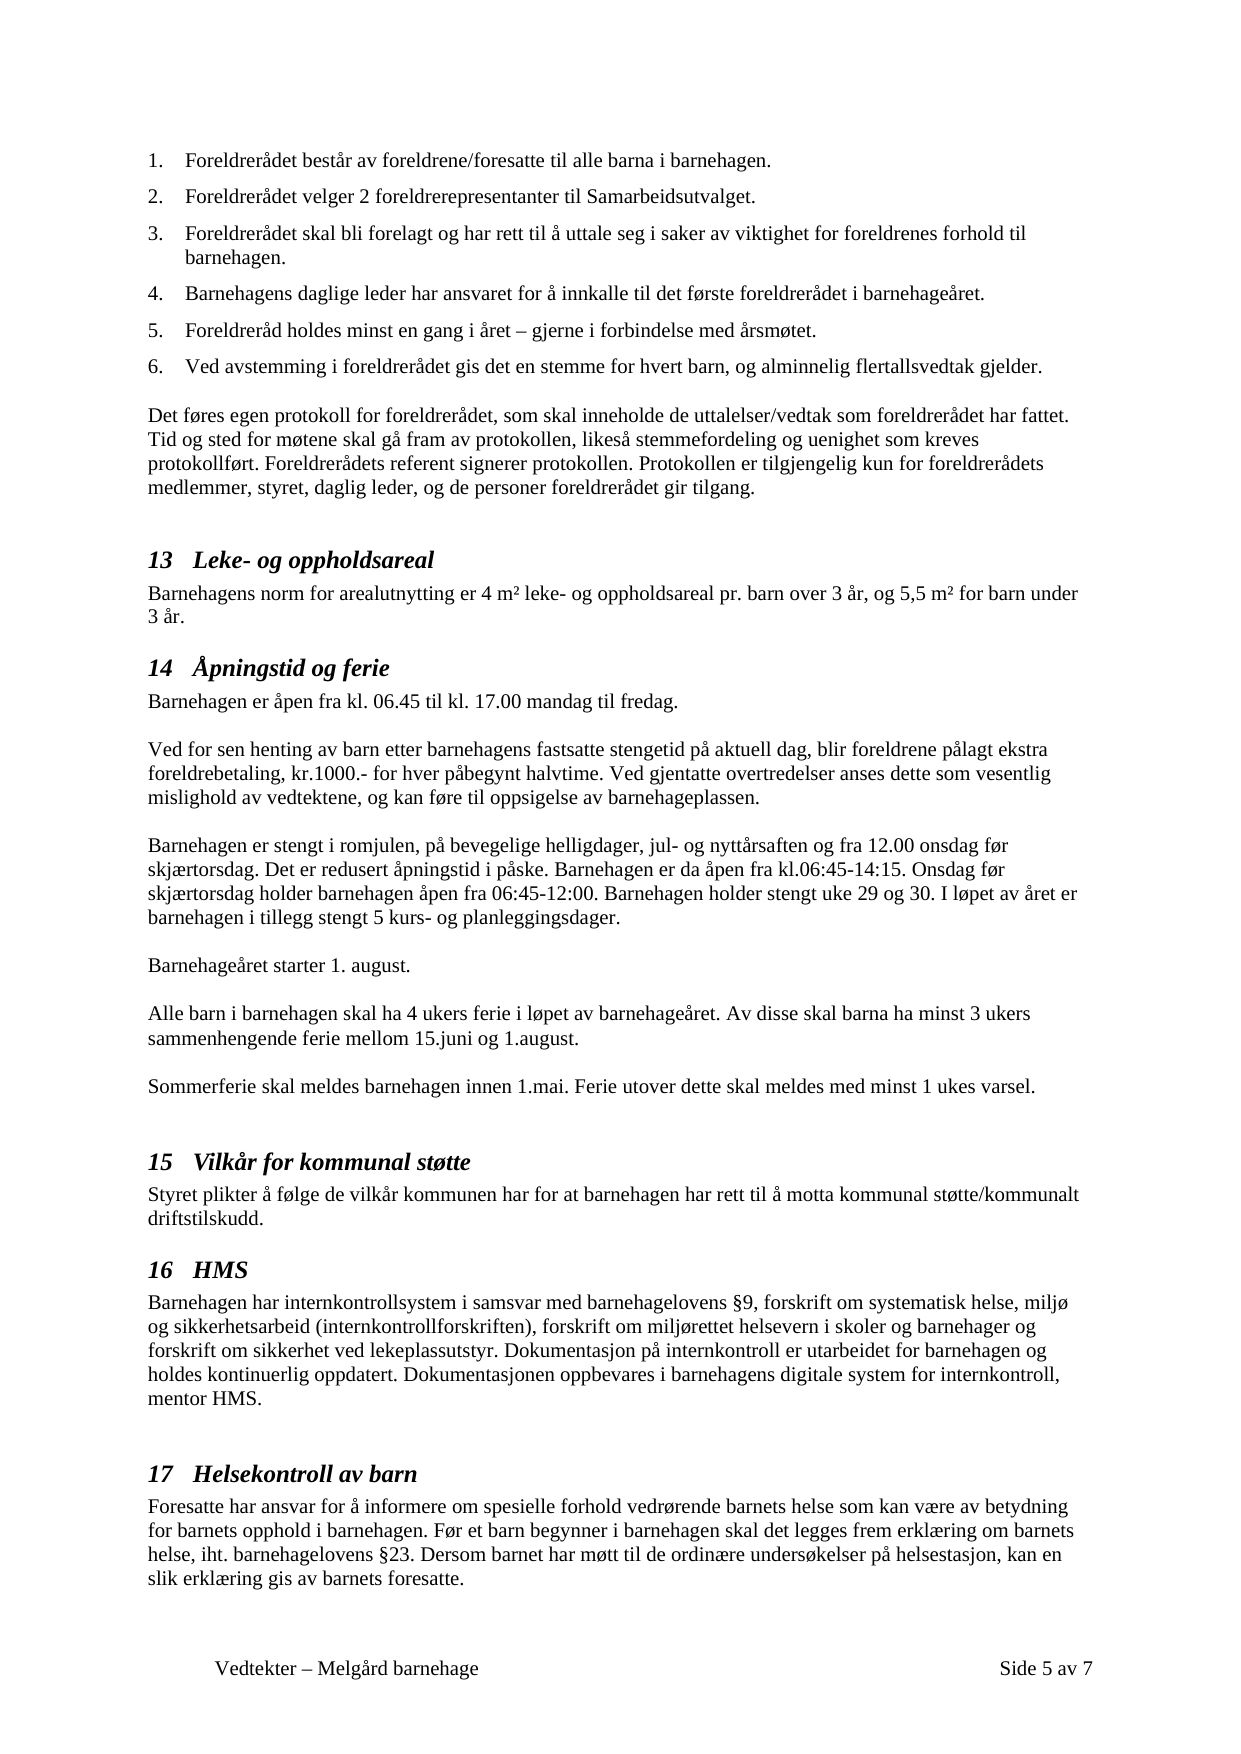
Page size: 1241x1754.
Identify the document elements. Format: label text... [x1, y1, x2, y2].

text Styret plikter å følge de vilkår kommunen har for at barnehagen har rett til å motta kommunal støtte/kommunalt driftstilskudd. [148, 1182, 1093, 1230]
text Det føres egen protokoll for foreldrerådet, som skal inneholde de uttalelser/vedtak som foreldrerådet har fattet. Tid og sted for møtene skal gå fram av protokollen, likeså stemmefordeling og uenighet som kreves protokollført. Foreldrerådets referent signerer protokollen. Protokollen er tilgjengelig kun for foreldrerådets medlemmer, styret, daglig leder, og de personer foreldrerådet gir tilgang. [148, 403, 1093, 499]
list Ved avstemming i foreldrerådet gis det en stemme for hvert barn, og alminnelig flertallsvedtak gjelder. [148, 354, 1093, 378]
list Foreldreråd holdes minst en gang i året – gjerne i forbindelse med årsmøtet. [148, 318, 1093, 342]
list Barnehagens daglige leder har ansvaret for å innkalle til det første foreldrerådet i barnehageåret. [148, 281, 1093, 305]
text Barnehagen har internkontrollsystem i samsvar med barnehagelovens §9, forskrift om systematisk helse, miljø og sikkerhetsarbeid (internkontrollforskriften), forskrift om miljørettet helsevern i skoler og barnehager og forskrift om sikkerhet ved lekeplassutstyr. Dokumentasjon på internkontroll er utarbeidet for barnehagen og holdes kontinuerlig oppdatert. Dokumentasjonen oppbevares i barnehagens digitale system for internkontroll, mentor HMS. [148, 1290, 1093, 1410]
subtitle Leke- og oppholdsareal [148, 545, 1093, 574]
text Barnehageåret starter 1. august. [148, 953, 1093, 977]
text Sommerferie skal meldes barnehagen innen 1.mai. Ferie utover dette skal meldes med minst 1 ukes varsel. [148, 1073, 1093, 1098]
subtitle Helsekontroll av barn [148, 1459, 1093, 1488]
list Foreldrerådet skal bli forelagt og har rett til å uttale seg i saker av viktighet for foreldrenes forhold til barnehagen. [148, 221, 1093, 269]
text Barnehagen er åpen fra kl. 06.45 til kl. 17.00 mandag til fredag. [148, 688, 1093, 713]
text Foresatte har ansvar for å informere om spesielle forhold vedrørende barnets helse som kan være av betydning for barnets opphold i barnehagen. Før et barn begynner i barnehagen skal det legges frem erklæring om barnets helse, iht. barnehagelovens §23. Dersom barnet har møtt til de ordinære undersøkelser på helsestasjon, kan en slik erklæring gis av barnets foresatte. [148, 1494, 1093, 1590]
subtitle Åpningstid og ferie [148, 653, 1093, 682]
list Foreldrerådet består av foreldrene/foresatte til alle barna i barnehagen. [148, 148, 1093, 172]
text Barnehagen er stengt i romjulen, på bevegelige helligdager, jul- og nyttårsaften og fra 12.00 onsdag før skjærtorsdag. Det er redusert åpningstid i påske. Barnehagen er da åpen fra kl.06:45-14:15. Onsdag før skjærtorsdag holder barnehagen åpen fra 06:45-12:00. Barnehagen holder stengt uke 29 og 30. I løpet av året er barnehagen i tillegg stengt 5 kurs- og planleggingsdager. [148, 833, 1093, 929]
subtitle Vilkår for kommunal støtte [148, 1147, 1093, 1175]
list Foreldrerådet velger 2 foreldrerepresentanter til Samarbeidsutvalget. [148, 184, 1093, 208]
text Alle barn i barnehagen skal ha 4 ukers ferie i løpet av barnehageåret. Av disse skal barna ha minst 3 ukers sammenhengende ferie mellom 15.juni og 1.august. [148, 1001, 1093, 1049]
text Barnehagens norm for arealutnytting er 4 m² leke- og oppholdsareal pr. barn over 3 år, og 5,5 m² for barn under 3 år. [148, 580, 1093, 628]
text Ved for sen henting av barn etter barnehagens fastsatte stengetid på aktuell dag, blir foreldrene pålagt ekstra foreldrebetaling, kr.1000.- for hver påbegynt halvtime. Ved gjentatte overtredelser anses dette som vesentlig mislighold av vedtektene, og kan føre til oppsigelse av barnehageplassen. [148, 737, 1093, 809]
subtitle HMS [148, 1255, 1093, 1283]
